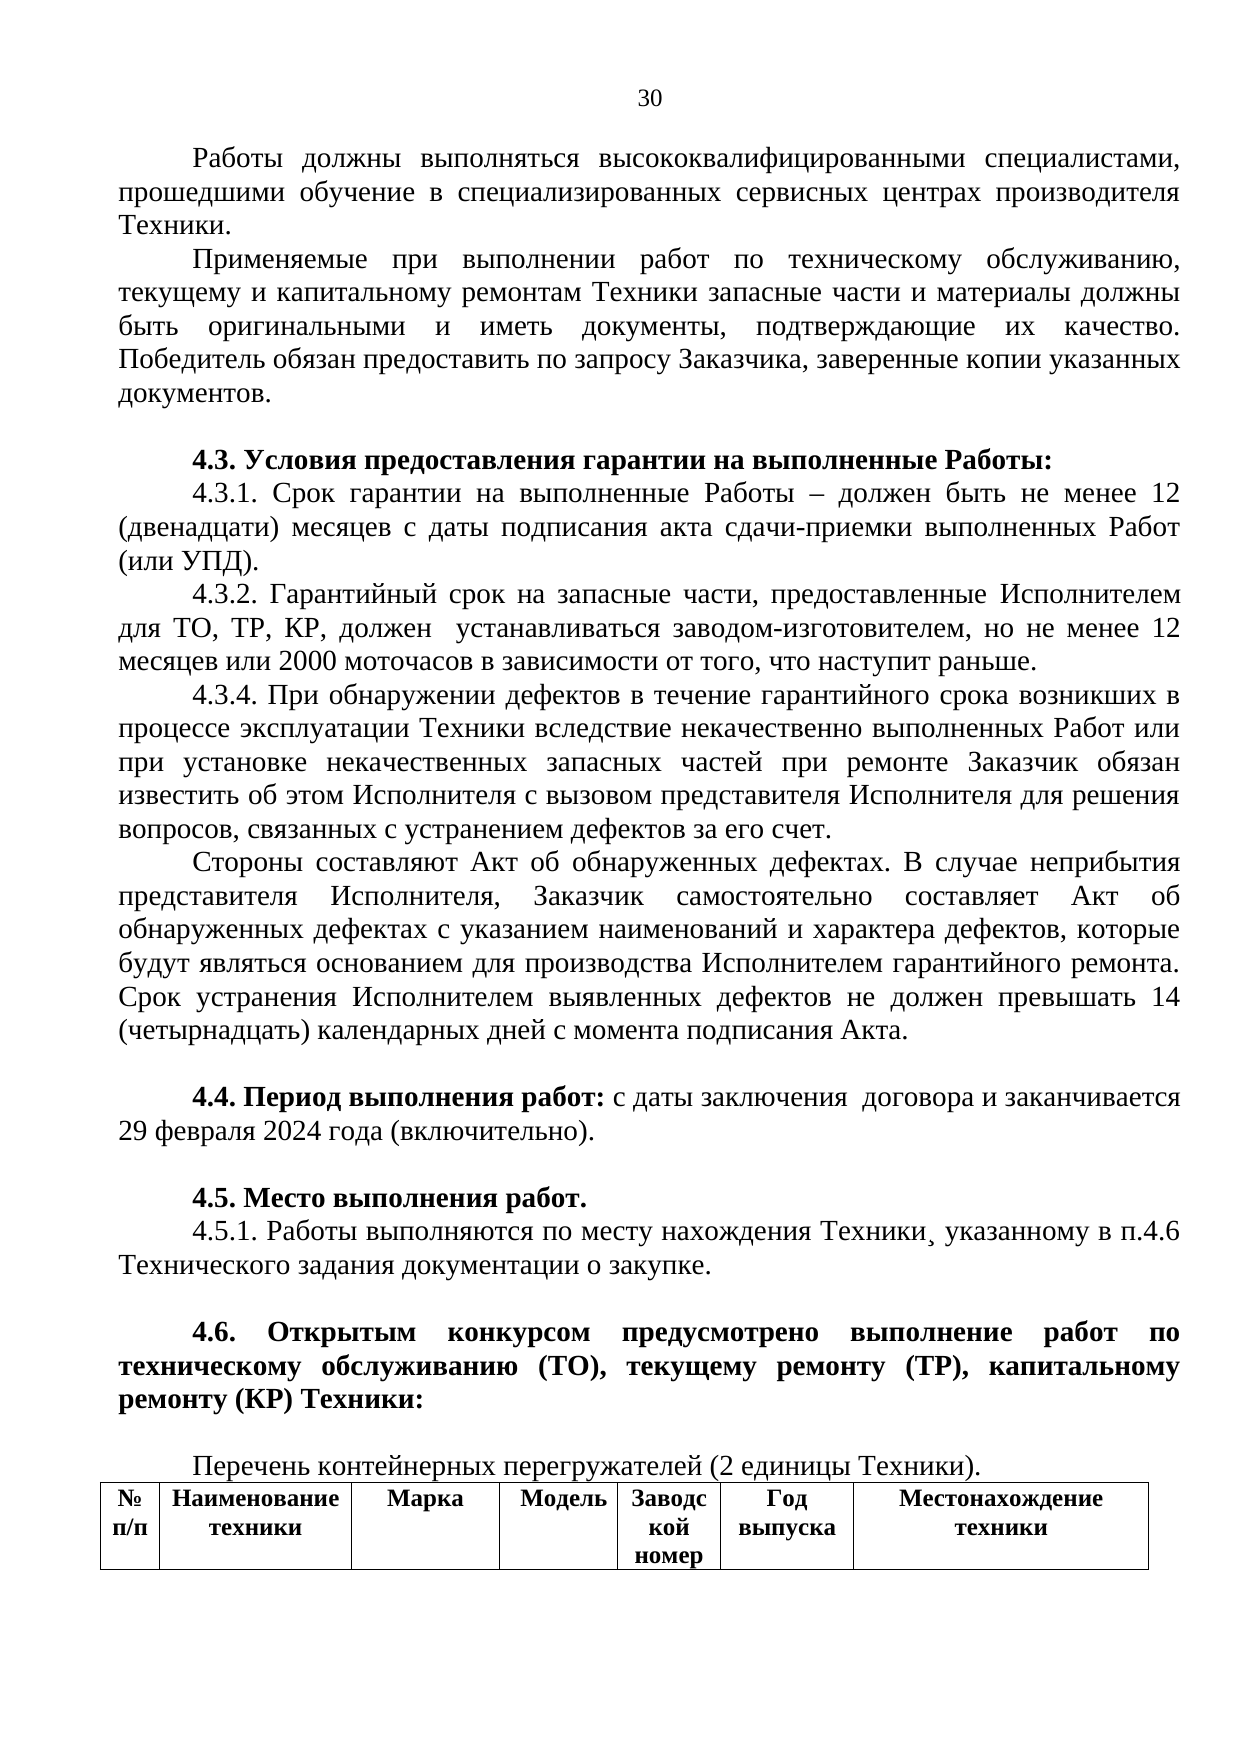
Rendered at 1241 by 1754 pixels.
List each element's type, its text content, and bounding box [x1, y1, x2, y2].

table_header №п/п [101, 1483, 159, 1569]
table_header Марка [352, 1483, 499, 1569]
text 4.5.1. Работы выполняются по месту нахождения Техники¸ указанному в п.4.6 Технического задания документации о закупке. [118, 1213, 1181, 1281]
text 4.6. Открытым конкурсом предусмотрено выполнение работ по техническому обслуживанию (ТО), текущему ремонту (ТР), капитальному ремонту (КР) Техники: [118, 1314, 1181, 1415]
text 4.5. Место выполнения работ. [118, 1180, 1181, 1213]
text 4.3.1. Срок гарантии на выполненные Работы – должен быть не менее 12 (двенадцати) месяцев с даты подписания акта сдачи-приемки выполненных Работ (или УПД). [118, 476, 1181, 576]
text 4.4. Период выполнения работ: с даты заключения договора и заканчивается 29 февраля 2024 года (включительно). [118, 1079, 1181, 1146]
text 4.3.2. Гарантийный срок на запасные части, предоставленные Исполнителем для ТО, ТР, КР, должен устанавливаться заводом-изготовителем, но не менее 12 месяцев или 2000 моточасов в зависимости от того, что наступит раньше. [118, 576, 1181, 677]
table_header Заводской номер [618, 1483, 720, 1569]
text 4.3.4. При обнаружении дефектов в течение гарантийного срока возникших в процессе эксплуатации Техники вследствие некачественно выполненных Работ или при установке некачественных запасных частей при ремонте Заказчик обязан известить об этом Исполнителя с вызовом представителя Исполнителя для решения вопросов, связанных с устранением дефектов за его счет. [118, 677, 1181, 844]
table_header Год выпуска [721, 1483, 853, 1569]
text 4.3. Условия предоставления гарантии на выполненные Работы: [118, 442, 1181, 476]
text Перечень контейнерных перегружателей (2 единицы Техники). [118, 1448, 1181, 1482]
text Применяемые при выполнении работ по техническому обслуживанию, текущему и капитальному ремонтам Техники запасные части и материалы должны быть оригинальными и иметь документы, подтверждающие их качество. Победитель обязан предоставить по запросу Заказчика, заверенные копии указанных документов. [118, 241, 1181, 408]
table_header Наименование техники [160, 1483, 351, 1569]
table_header Местонахождение техники [854, 1483, 1148, 1569]
text Работы должны выполняться высококвалифицированными специалистами, прошедшими обучение в специализированных сервисных центрах производителя Техники. [118, 140, 1181, 241]
text Стороны составляют Акт об обнаруженных дефектах. В случае неприбытия представителя Исполнителя, Заказчик самостоятельно составляет Акт об обнаруженных дефектах с указанием наименований и характера дефектов, которые будут являться основанием для производства Исполнителем гарантийного ремонта. Срок устранения Исполнителем выявленных дефектов не должен превышать 14 (четырнадцать) календарных дней с момента подписания Акта. [118, 844, 1181, 1046]
table_header Модель [500, 1483, 617, 1569]
